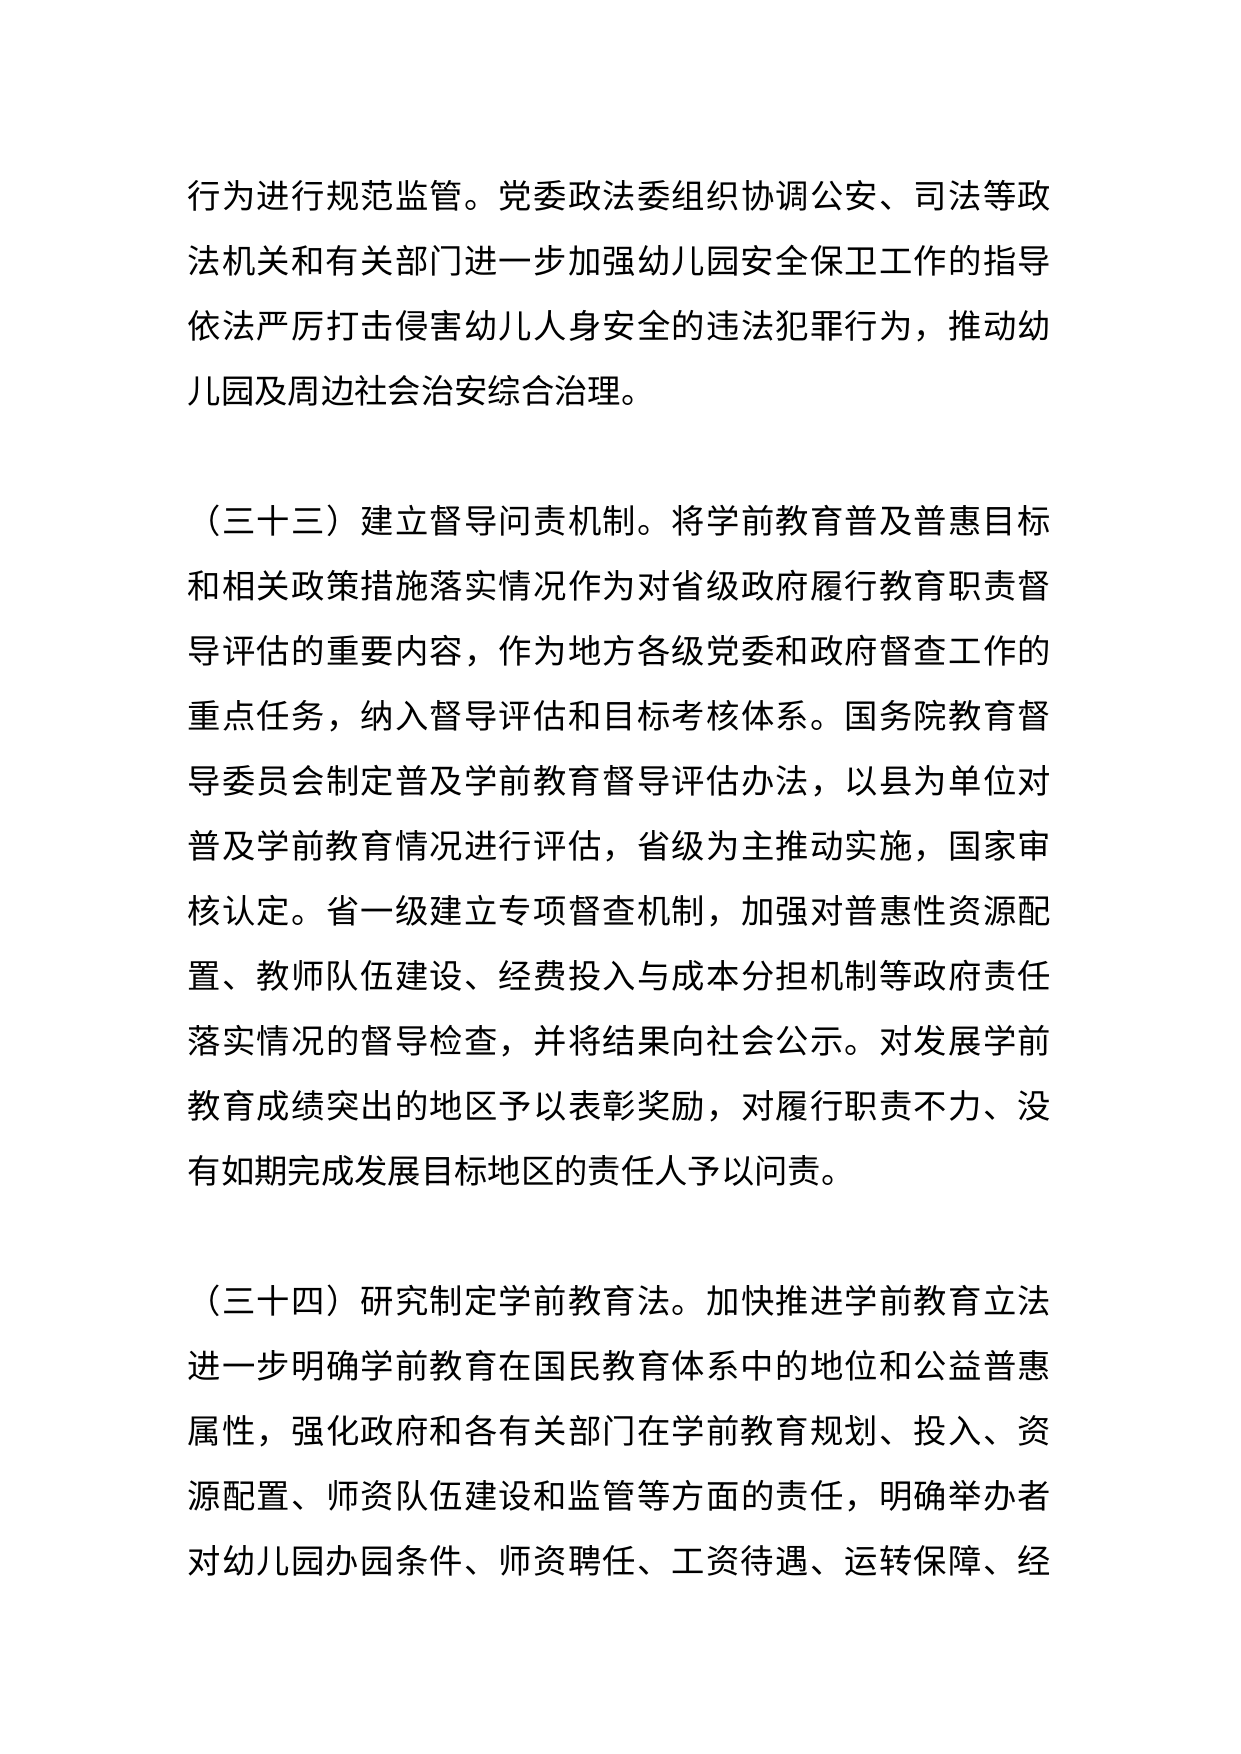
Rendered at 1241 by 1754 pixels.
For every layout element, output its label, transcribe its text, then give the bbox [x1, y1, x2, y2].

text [187, 1267, 1053, 1592]
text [187, 162, 1053, 422]
text （三十三）建立督导问责机制。将学前教育普及普惠目标和相关政策措施落实情况作为对省级政府履行教育职责督导评估的重要内容，作为地方各级党委和政府督查工作的重点任务，纳入督导评估和目标考核体系。国务院教育督导委员会制定普及学前教育督导评估办法，以县为单位对普及学前教育情况进行评估，省级为主推动实施，国家审核认定。省一级建立专项督查机制，加强对普惠性资源配置、教师队伍建设、经费投入与成本分担机制等政府责任落实情况的督导检查，并将结果向社会公示。对发展学前教育成绩突出的地区予以表彰奖励，对履行职责不力、没有如期完成发展目标地区的责任人予以问责。 [187, 487, 1053, 1202]
